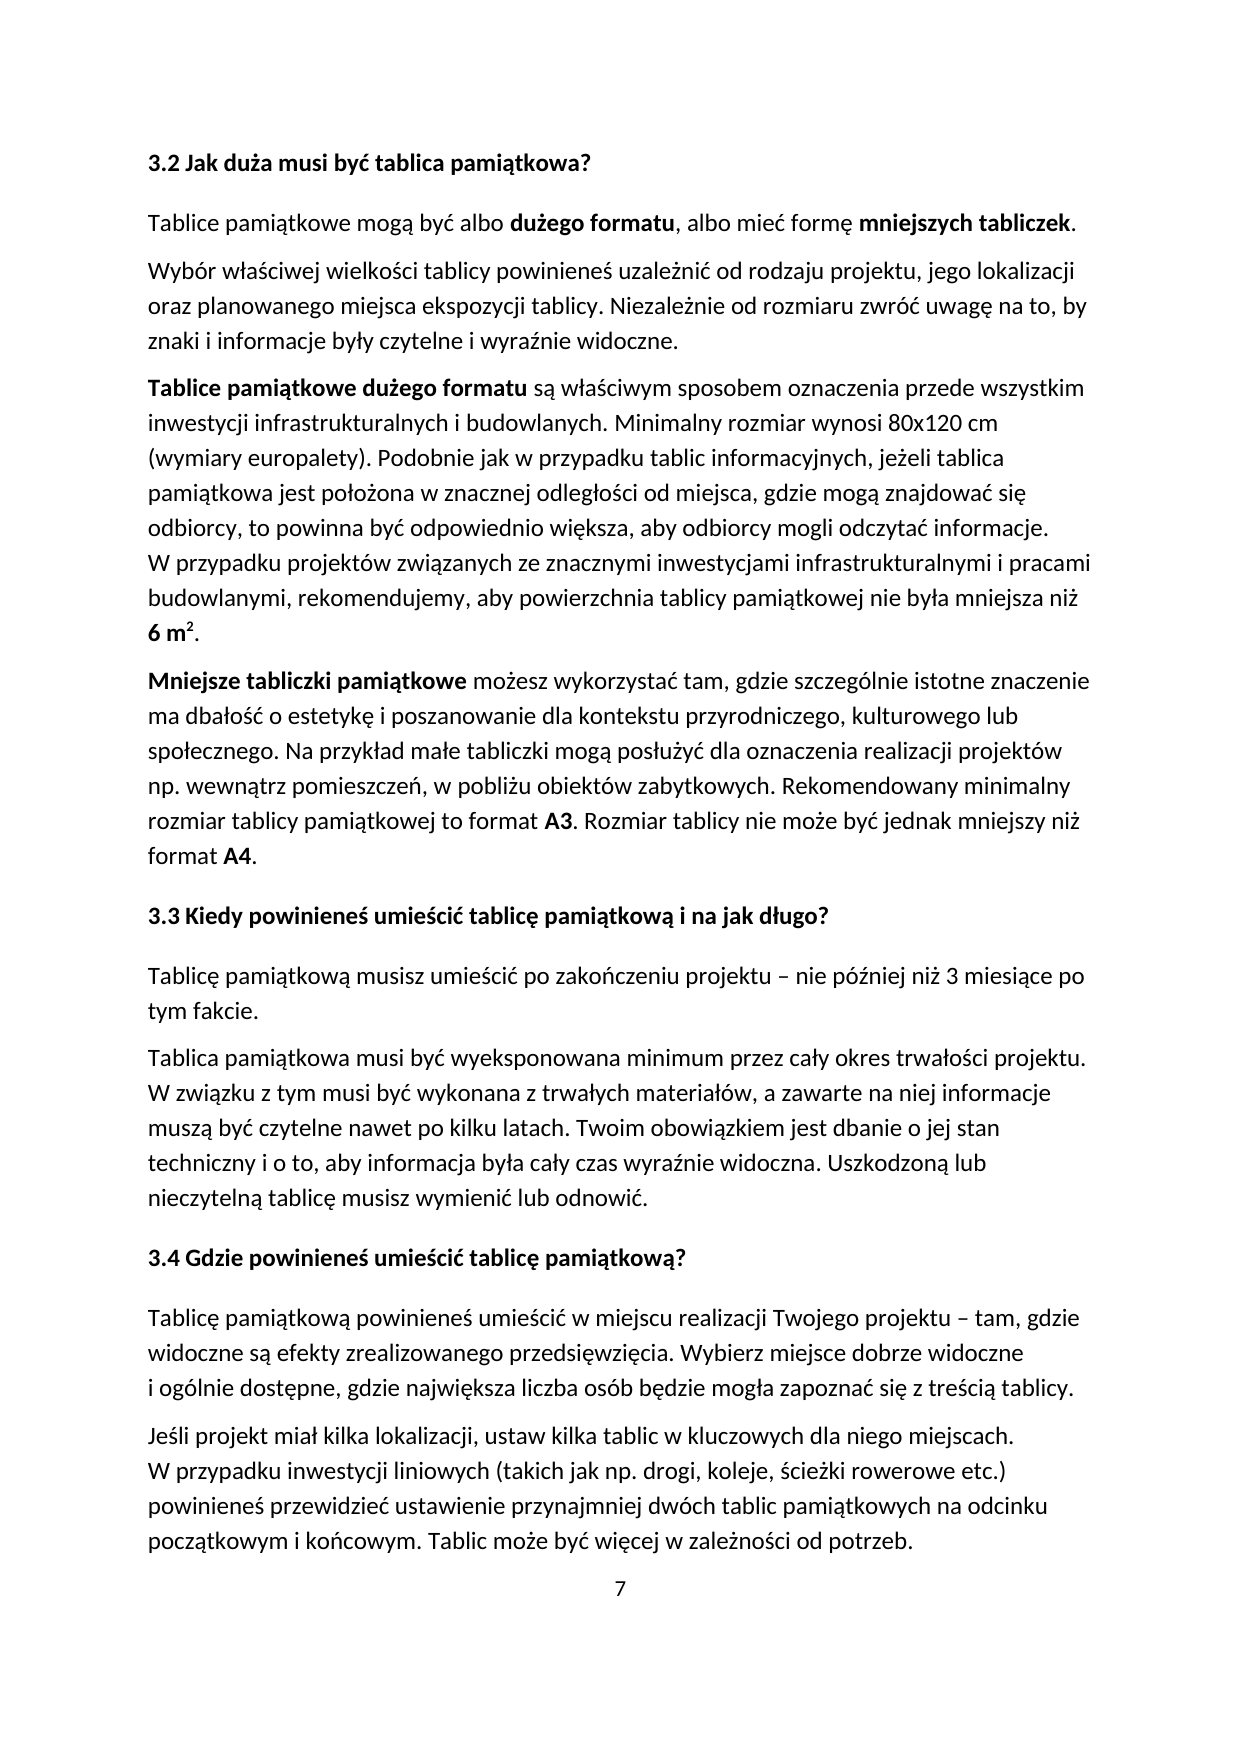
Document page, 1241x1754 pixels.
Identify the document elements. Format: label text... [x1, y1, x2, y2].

text Jeśli projekt miał kilka lokalizacji, ustaw kilka tablic w kluczowych dla niego miejscach. W przypadku inwestycji liniowych (takich jak np. drogi, koleje, ścieżki rowerowe etc.) powinieneś przewidzieć ustawienie przynajmniej dwóch tablic pamiątkowych na odcinku początkowym i końcowym. Tablic może być więcej w zależności od potrzeb. [148, 1420, 1093, 1556]
text Tablica pamiątkowa musi być wyeksponowana minimum przez cały okres trwałości projektu. W związku z tym musi być wykonana z trwałych materiałów, a zawarte na niej informacje muszą być czytelne nawet po kilku latach. Twoim obowiązkiem jest dbanie o jej stan techniczny i o to, aby informacja była cały czas wyraźnie widoczna. Uszkodzoną lub nieczytelną tablicę musisz wymienić lub odnowić. [148, 1043, 1093, 1213]
text Tablicę pamiątkową powinieneś umieścić w miejscu realizacji Twojego projektu – tam, gdzie widoczne są efekty zrealizowanego przedsięwzięcia. Wybierz miejsce dobrze widoczne i ogólnie dostępne, gdzie największa liczba osób będzie mogła zapoznać się z treścią tablicy. [148, 1303, 1093, 1403]
list Jak duża musi być tablica pamiątkowa? [148, 148, 1093, 178]
text Tablice pamiątkowe dużego formatu są właściwym sposobem oznaczenia przede wszystkim inwestycji infrastrukturalnych i budowlanych. Minimalny rozmiar wynosi 80x120 cm (wymiary europalety). Podobnie jak w przypadku tablic informacyjnych, jeżeli tablica pamiątkowa jest położona w znacznej odległości od miejsca, gdzie mogą znajdować się odbiorcy, to powinna być odpowiednio większa, aby odbiorcy mogli odczytać informacje. W przypadku projektów związanych ze znacznymi inwestycjami infrastrukturalnymi i pracami budowlanymi, rekomendujemy, aby powierzchnia tablicy pamiątkowej nie była mniejsza niż 6 m2. [148, 373, 1093, 648]
text Tablice pamiątkowe mogą być albo dużego formatu, albo mieć formę mniejszych tabliczek. [148, 208, 1093, 238]
text Wybór właściwej wielkości tablicy powinieneś uzależnić od rodzaju projektu, jego lokalizacji oraz planowanego miejsca ekspozycji tablicy. Niezależnie od rozmiaru zwróć uwagę na to, by znaki i informacje były czytelne i wyraźnie widoczne. [148, 255, 1093, 356]
text Tablicę pamiątkową musisz umieścić po zakończeniu projektu – nie później niż 3 miesiące po tym fakcie. [148, 960, 1093, 1026]
text Mniejsze tabliczki pamiątkowe możesz wykorzystać tam, gdzie szczególnie istotne znaczenie ma dbałość o estetykę i poszanowanie dla kontekstu przyrodniczego, kulturowego lub społecznego. Na przykład małe tabliczki mogą posłużyć dla oznaczenia realizacji projektów np. wewnątrz pomieszczeń, w pobliżu obiektów zabytkowych. Rekomendowany minimalny rozmiar tablicy pamiątkowej to format A3. Rozmiar tablicy nie może być jednak mniejszy niż format A4. [148, 665, 1093, 871]
list Gdzie powinieneś umieścić tablicę pamiątkową? [148, 1243, 1093, 1273]
list Kiedy powinieneś umieścić tablicę pamiątkową i na jak długo? [148, 900, 1093, 931]
